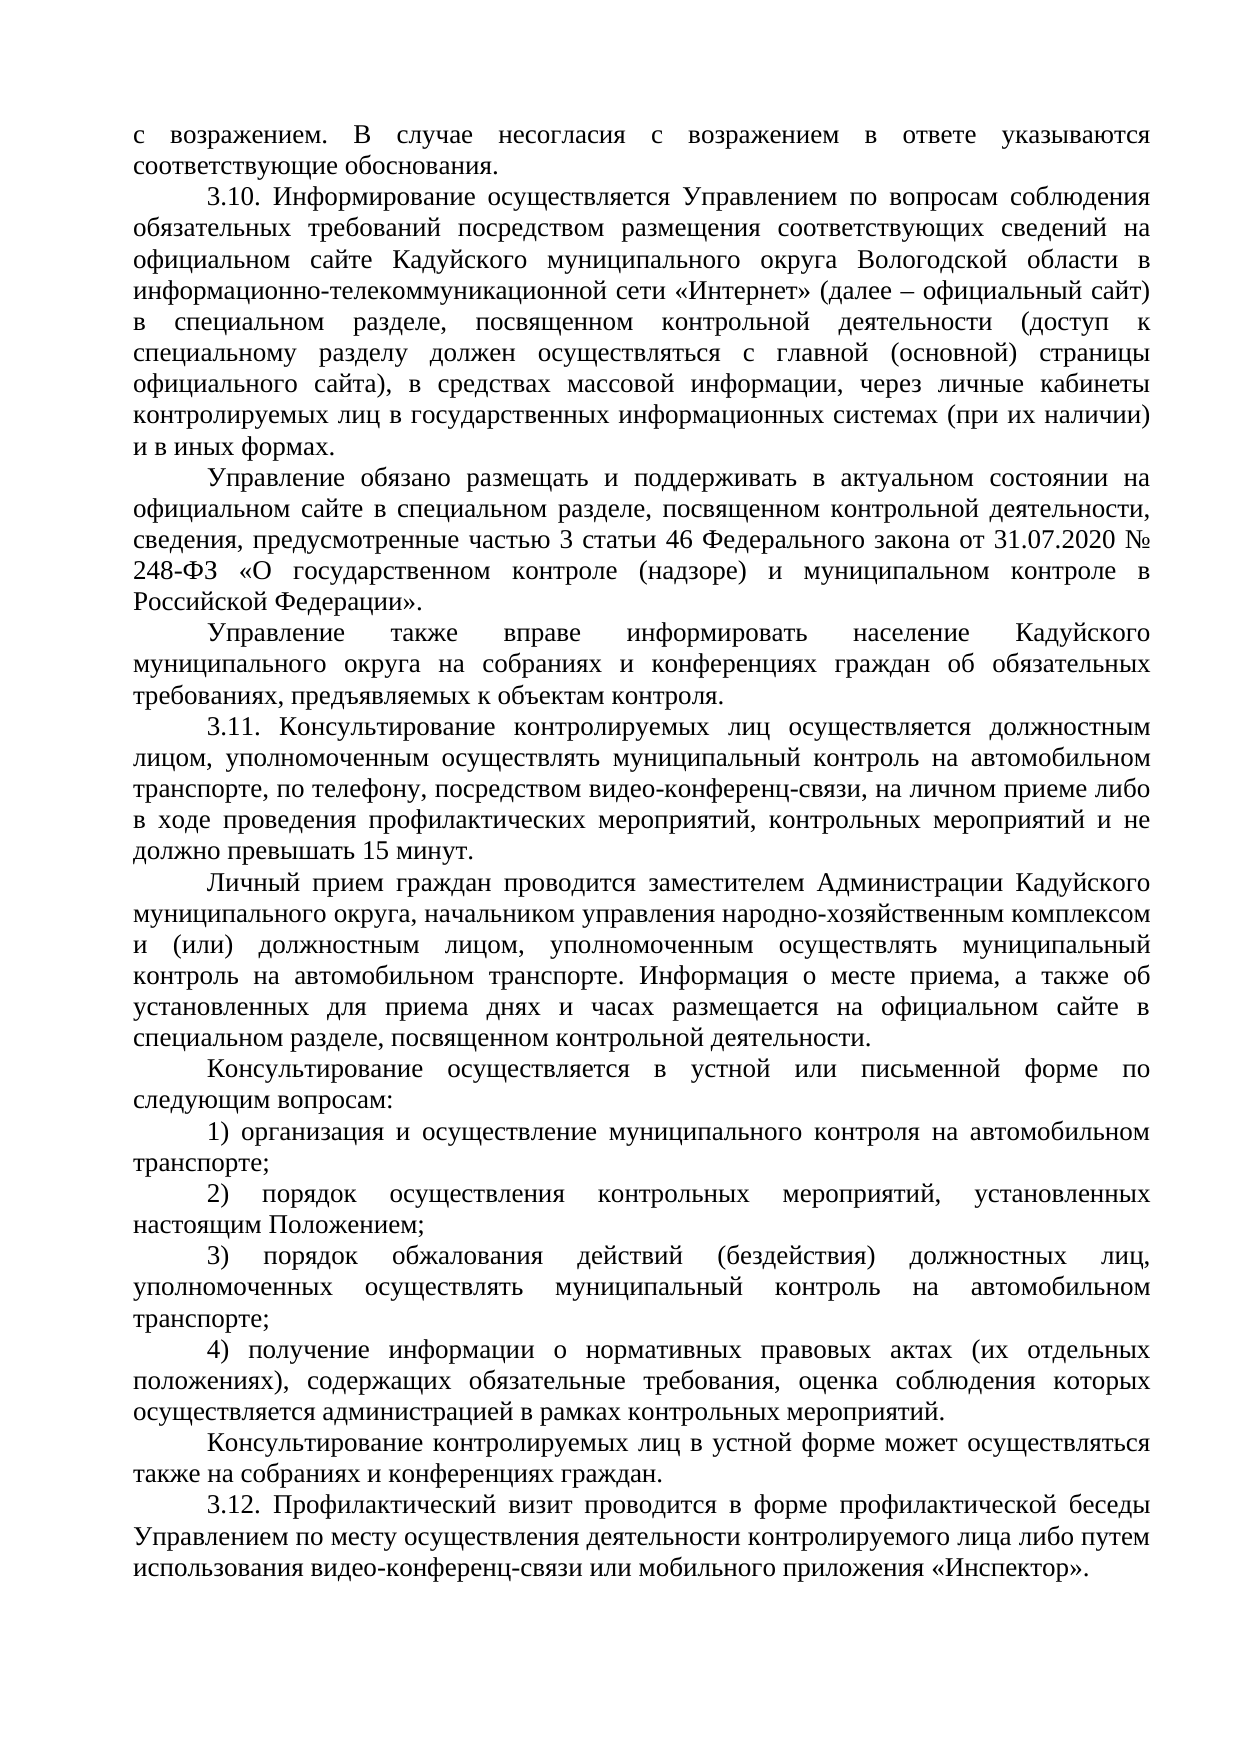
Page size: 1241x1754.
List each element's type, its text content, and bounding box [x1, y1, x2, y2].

text 1) организация и осуществление муниципального контроля на автомобильном транспорте; [133, 1115, 1152, 1177]
text 3.10. Информирование осуществляется Управлением по вопросам соблюдения обязательных требований посредством размещения соответствующих сведений на официальном сайте Кадуйского муниципального округа Вологодской области в информационно-телекоммуникационной сети «Интернет» (далее – официальный сайт) в специальном разделе, посвященном контрольной деятельности (доступ к специальному разделу должен осуществляться с главной (основной) страницы официального сайта), в средствах массовой информации, через личные кабинеты контролируемых лиц в государственных информационных системах (при их наличии) и в иных формах. [133, 180, 1152, 461]
text 3.12. Профилактический визит проводится в форме профилактической беседы Управлением по месту осуществления деятельности контролируемого лица либо путем использования видео-конференц-связи или мобильного приложения «Инспектор». [133, 1488, 1152, 1582]
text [133, 118, 1152, 180]
text 2) порядок осуществления контрольных мероприятий, установленных настоящим Положением; [133, 1177, 1152, 1239]
text 3.11. Консультирование контролируемых лиц осуществляется должностным лицом, уполномоченным осуществлять муниципальный контроль на автомобильном транспорте, по телефону, посредством видео-конференц-связи, на личном приеме либо в ходе проведения профилактических мероприятий, контрольных мероприятий и не должно превышать 15 минут. [133, 710, 1152, 866]
text 4) получение информации о нормативных правовых актах (их отдельных положениях), содержащих обязательные требования, оценка соблюдения которых осуществляется администрацией в рамках контрольных мероприятий. [133, 1333, 1152, 1426]
text Управление также вправе информировать население Кадуйского муниципального округа на собраниях и конференциях граждан об обязательных требованиях, предъявляемых к объектам контроля. [133, 616, 1152, 710]
text Личный прием граждан проводится заместителем Администрации Кадуйского муниципального округа, начальником управления народно-хозяйственным комплексом и (или) должностным лицом, уполномоченным осуществлять муниципальный контроль на автомобильном транспорте. Информация о месте приема, а также об установленных для приема днях и часах размещается на официальном сайте в специальном разделе, посвященном контрольной деятельности. [133, 866, 1152, 1052]
text 3) порядок обжалования действий (бездействия) должностных лиц, уполномоченных осуществлять муниципальный контроль на автомобильном транспорте; [133, 1239, 1152, 1333]
text Управление обязано размещать и поддерживать в актуальном состоянии на официальном сайте в специальном разделе, посвященном контрольной деятельности, сведения, предусмотренные частью 3 статьи 46 Федерального закона от 31.07.2020 № 248-ФЗ «О государственном контроле (надзоре) и муниципальном контроле в Российской Федерации». [133, 461, 1152, 616]
text Консультирование контролируемых лиц в устной форме может осуществляться также на собраниях и конференциях граждан. [133, 1426, 1152, 1488]
text Консультирование осуществляется в устной или письменной форме по следующим вопросам: [133, 1052, 1152, 1115]
